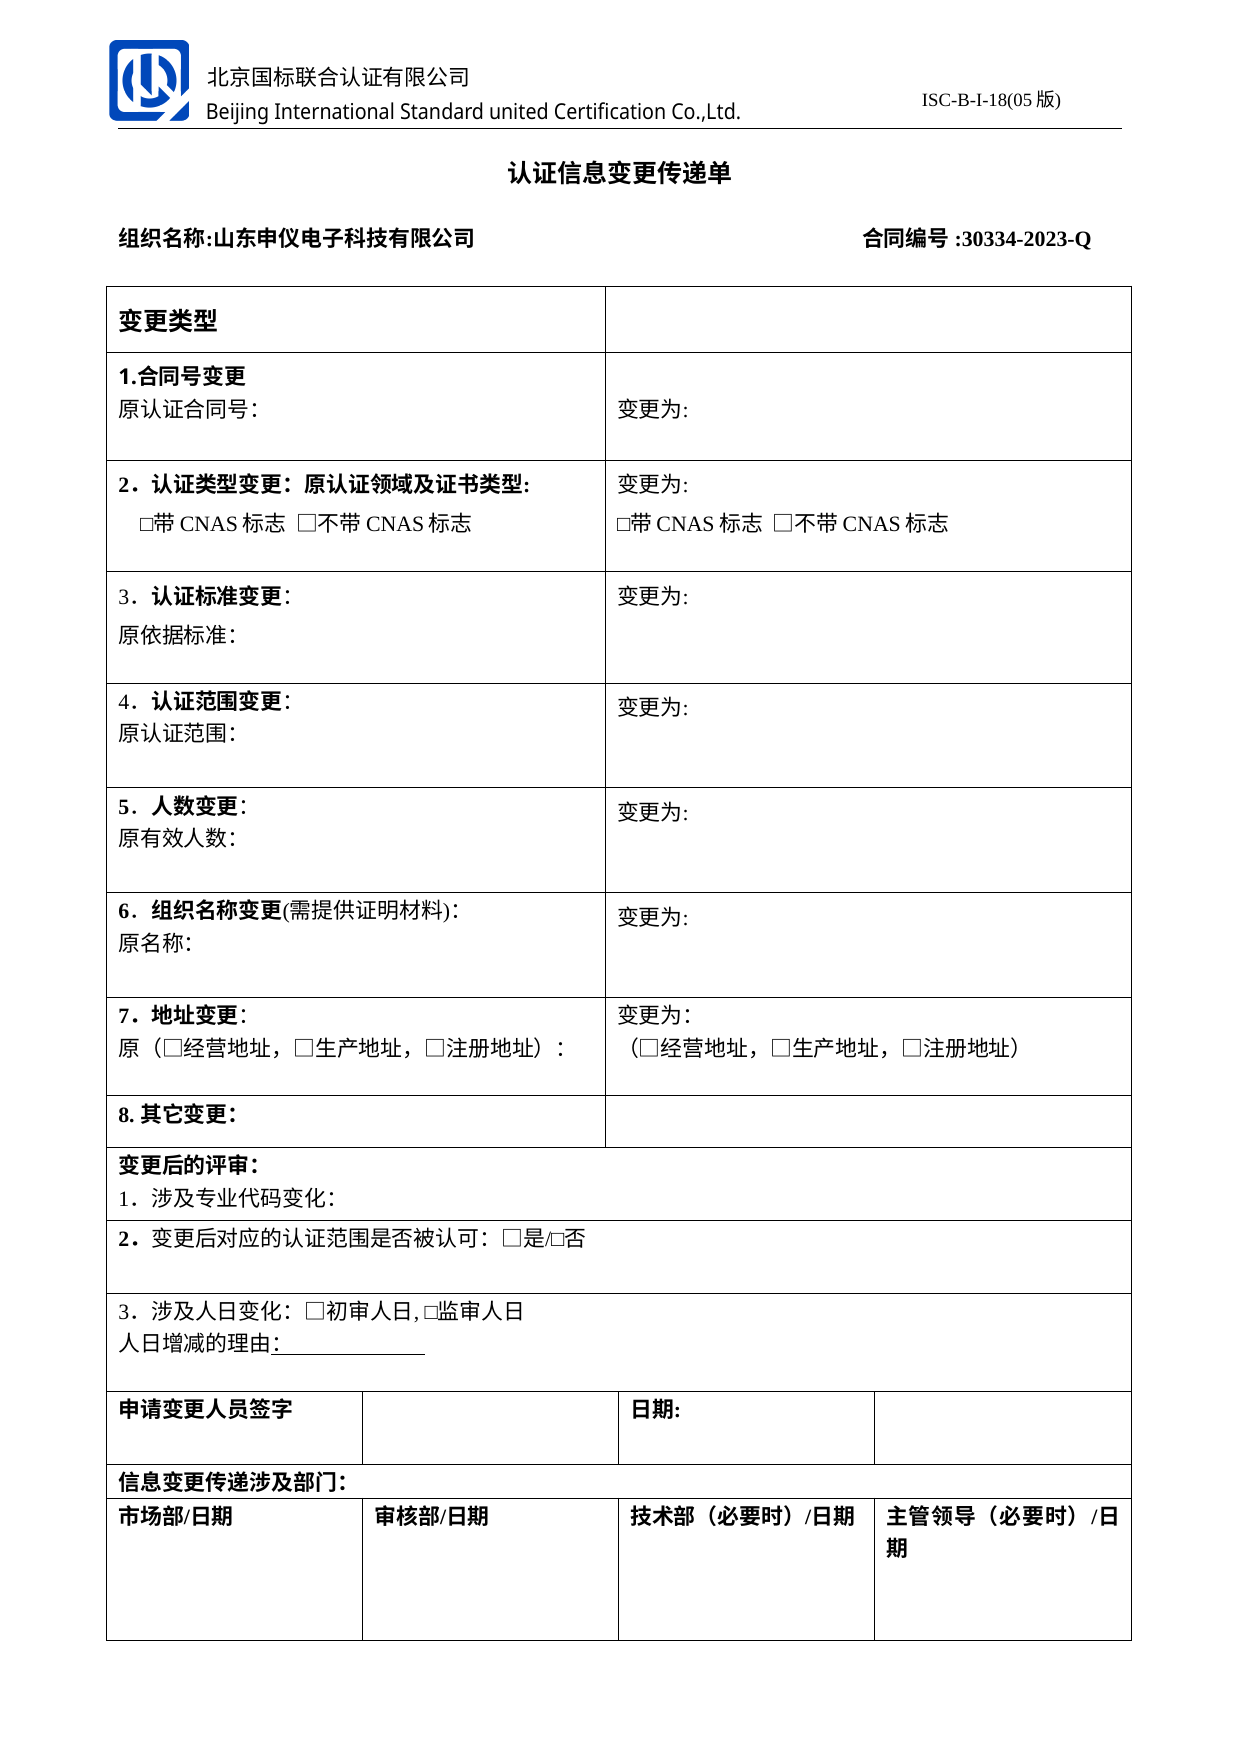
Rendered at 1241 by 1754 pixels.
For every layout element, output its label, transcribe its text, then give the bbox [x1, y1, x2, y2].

table_cell 变更为: [606, 893, 1131, 997]
table_cell 变更为： （□经营地址，□生产地址，□注册地址） [606, 998, 1131, 1095]
table_cell 变更为: □带CNAS标志 □不带CNAS标志 [606, 461, 1131, 571]
table_cell 3．涉及人日变化：□初审人日, □监审人日 人日增减的理由： [107, 1294, 1131, 1391]
table_cell 信息变更传递涉及部门： [107, 1465, 1131, 1497]
table_cell [606, 1096, 1131, 1147]
text 认证信息变更传递单 [118, 139, 1122, 204]
table_cell 变更为: [606, 353, 1131, 459]
table_cell 日期: [619, 1392, 874, 1464]
table_cell 技术部（必要时）/日期 [619, 1499, 874, 1639]
table_cell [875, 1392, 1131, 1464]
table_cell 认证标准变更： 原依据标准： [107, 572, 605, 682]
table_cell 8. 其它变更： [107, 1096, 605, 1147]
table_cell 主管领导（必要时）/日期 [875, 1499, 1131, 1639]
table_header [606, 287, 1131, 352]
table_cell 变更为: [606, 572, 1131, 682]
table_cell 申请变更人员签字 [107, 1392, 362, 1464]
picture [109, 40, 189, 121]
table_cell [363, 1392, 618, 1464]
table_cell 认证类型变更：原认证领域及证书类型: □带CNAS标志 □不带CNAS标志 [107, 461, 605, 571]
table_cell 变更后的评审： 1．涉及专业代码变化： [107, 1148, 1131, 1220]
table_cell 6．组织名称变更(需提供证明材料)： 原名称： [107, 893, 605, 997]
table_header 变更类型 [107, 287, 605, 352]
table_cell 7．地址变更： 原（□经营地址，□生产地址，□注册地址）： [107, 998, 605, 1095]
table_cell 变更为: [606, 684, 1131, 787]
table_cell 5．人数变更： 原有效人数： [107, 788, 605, 892]
table_cell 审核部/日期 [363, 1499, 618, 1639]
table_cell 1.合同号变更 原认证合同号： [107, 353, 605, 459]
table_cell 认证范围变更： 原认证范围： [107, 684, 605, 787]
text 组织名称:山东申仪电子科技有限公司 合同编号 :30334-2023-Q [118, 221, 1122, 253]
table_cell 变更为: [606, 788, 1131, 892]
table_cell 市场部/日期 [107, 1499, 362, 1639]
table_cell 变更后对应的认证范围是否被认可：□是/□否 [107, 1221, 1131, 1292]
